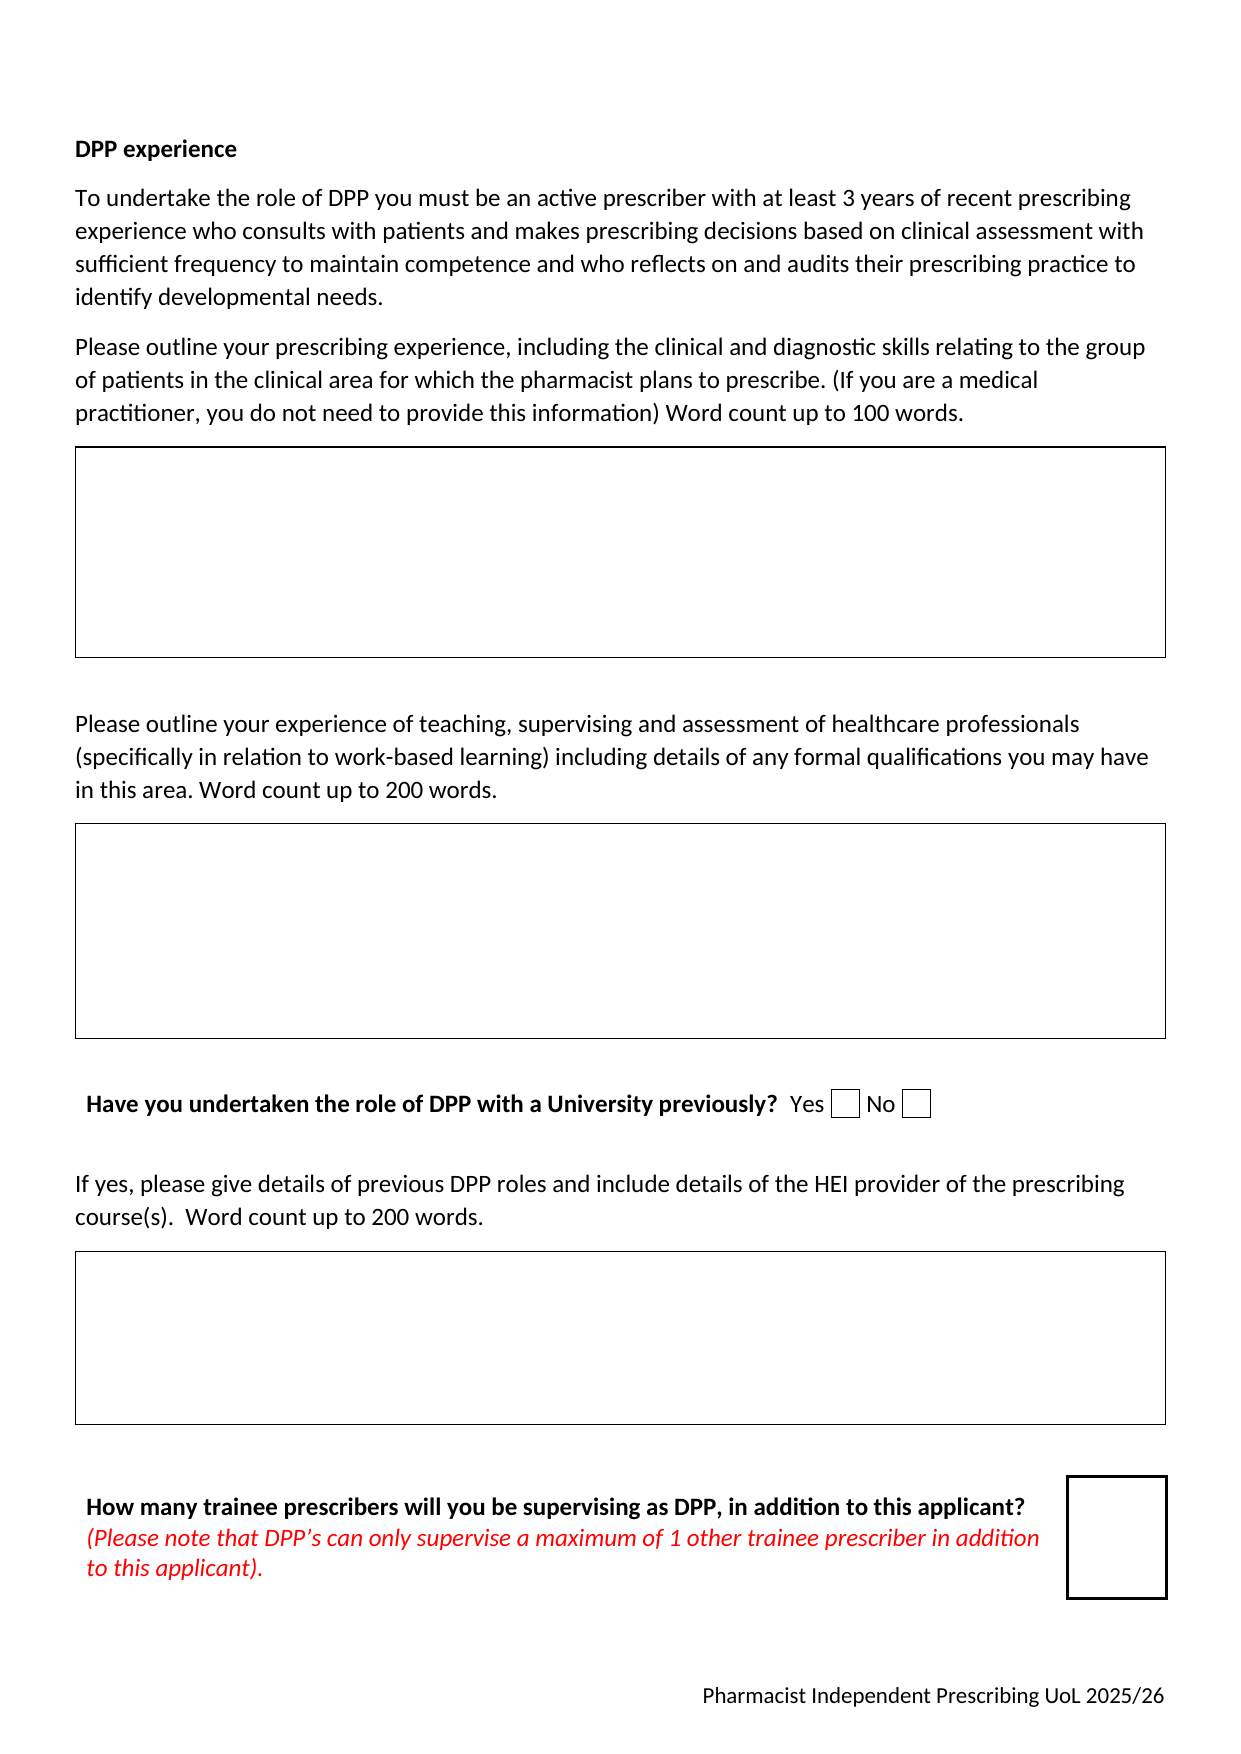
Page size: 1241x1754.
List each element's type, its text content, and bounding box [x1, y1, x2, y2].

text Please outline your prescribing experience, including the clinical and diagnostic skills relating to the group of patients in the clinical area for which the pharmacist plans to prescribe. (If you are a medical practitioner, you do not need to provide this information) Word count up to 100 words. [75, 331, 1165, 427]
table_header How many trainee prescribers will you be supervising as DPP, in addition to this applicant? (Please note that DPP’s can only supervise a maximum of 1 other trainee prescriber in addition to this applicant). [75, 1475, 1066, 1597]
table_header [76, 448, 1165, 657]
text To undertake the role of DPP you must be an active prescriber with at least 3 years of recent prescribing experience who consults with patients and makes prescribing decisions based on clinical assessment with sufficient frequency to maintain competence and who reflects on and audits their prescribing practice to identify developmental needs. [75, 183, 1165, 312]
text DPP experience [75, 133, 1165, 163]
table_header [76, 824, 1165, 1037]
table_header Have you undertaken the role of DPP with a University previously? Yes No [75, 1088, 1168, 1118]
table_header [1069, 1478, 1165, 1597]
text If yes, please give details of previous DPP roles and include details of the HEI provider of the prescribing course(s). Word count up to 200 words. [75, 1168, 1165, 1232]
text Please outline your experience of teaching, supervising and assessment of healthcare professionals (specifically in relation to work-based learning) including details of any formal qualifications you may have in this area. Word count up to 200 words. [75, 708, 1165, 804]
table_header [76, 1252, 1165, 1424]
